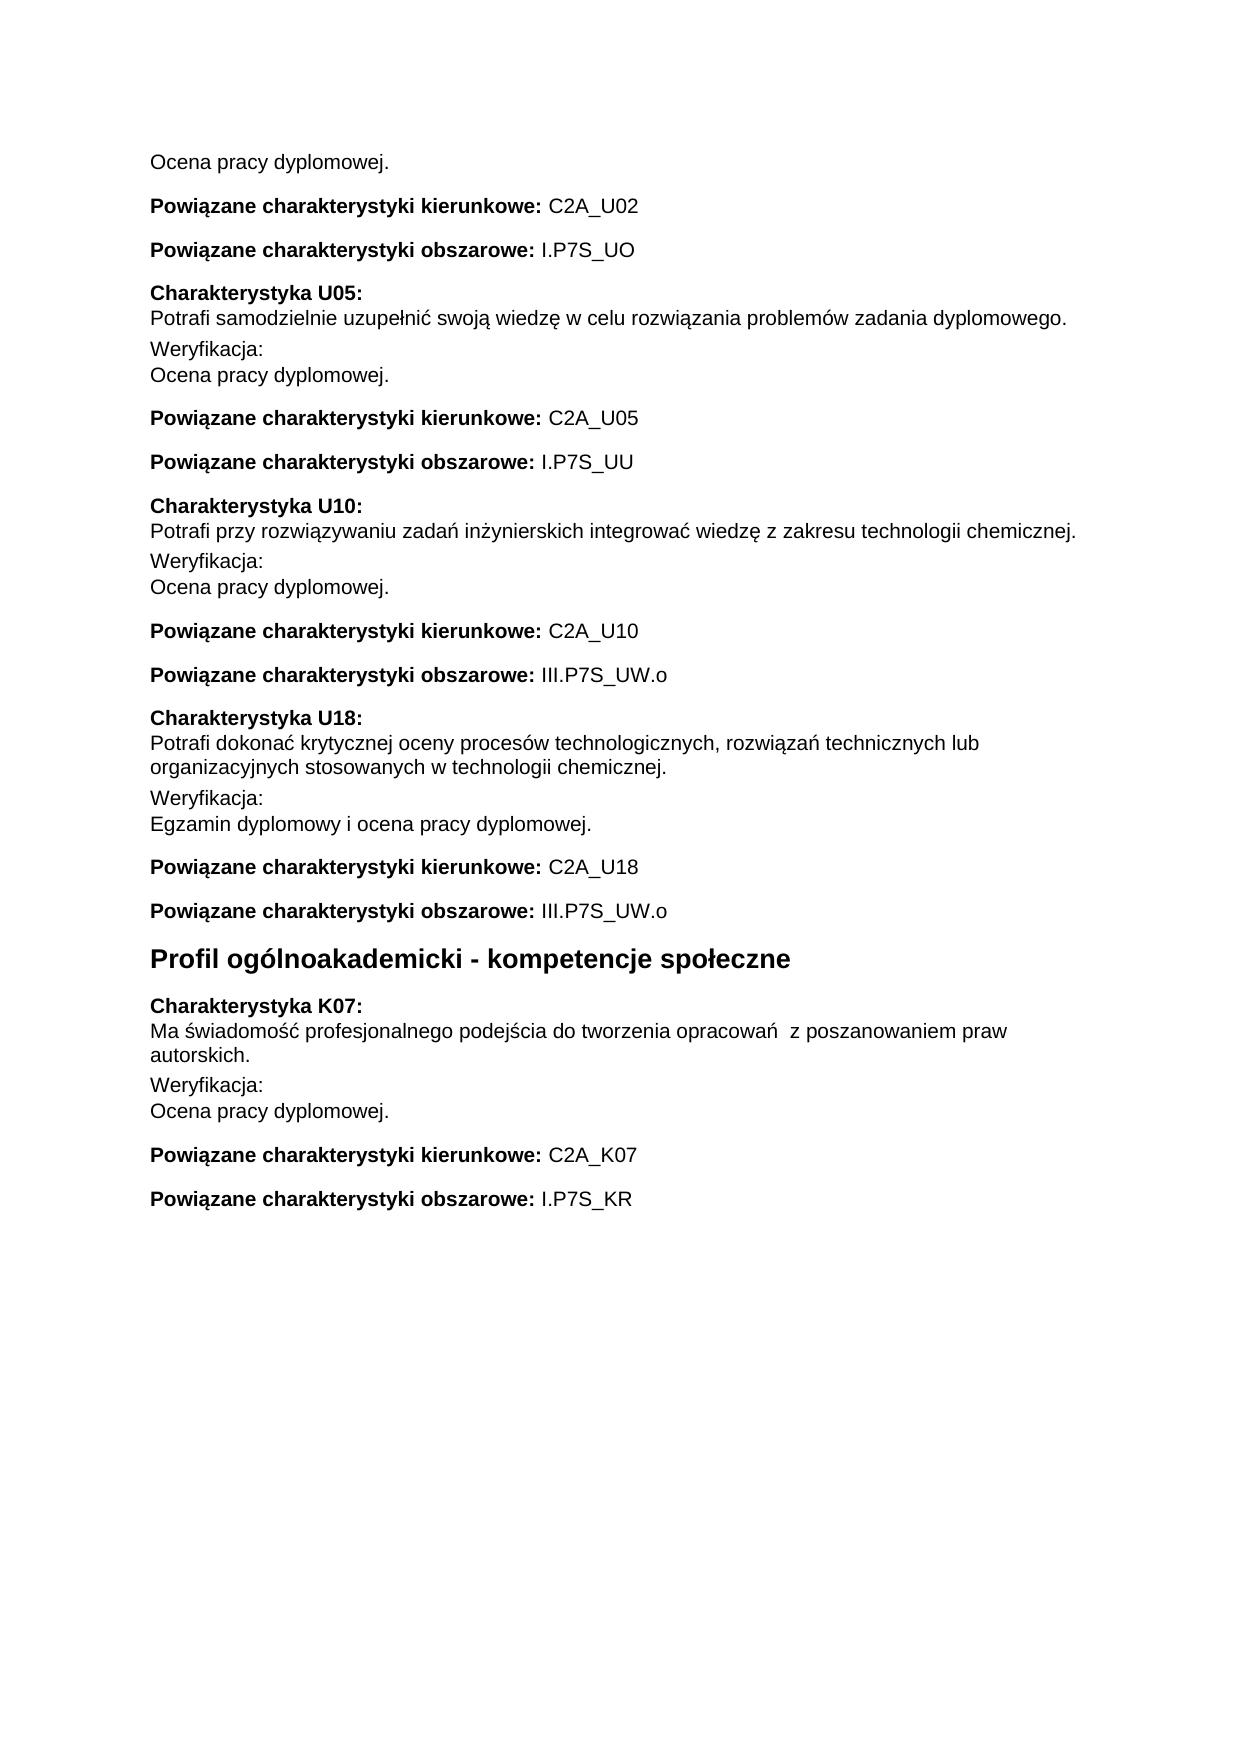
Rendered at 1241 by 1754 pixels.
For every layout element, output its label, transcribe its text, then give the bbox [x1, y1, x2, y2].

text Weryfikacja: [150, 336, 1090, 360]
text Powiązane charakterystyki kierunkowe: C2A_U10 [150, 619, 1090, 643]
text Potrafi dokonać krytycznej oceny procesów technologicznych, rozwiązań technicznych lub organizacyjnych stosowanych w technologii chemicznej. [150, 731, 1090, 779]
text Ocena pracy dyplomowej. [150, 1099, 1090, 1123]
text Weryfikacja: [150, 785, 1090, 809]
text Powiązane charakterystyki obszarowe: I.P7S_KR [150, 1186, 1090, 1210]
text Ocena pracy dyplomowej. [150, 150, 1090, 174]
text Charakterystyka K07: [150, 994, 1090, 1018]
subtitle Profil ogólnoakademicki - kompetencje społeczne [150, 943, 1090, 974]
text Ocena pracy dyplomowej. [150, 575, 1090, 599]
text Potrafi przy rozwiązywaniu zadań inżynierskich integrować wiedzę z zakresu technologii chemicznej. [150, 519, 1090, 543]
text Potrafi samodzielnie uzupełnić swoją wiedzę w celu rozwiązania problemów zadania dyplomowego. [150, 306, 1090, 330]
text Weryfikacja: [150, 549, 1090, 573]
text Ma świadomość profesjonalnego podejścia do tworzenia opracowań z poszanowaniem praw autorskich. [150, 1019, 1090, 1067]
text Powiązane charakterystyki kierunkowe: C2A_U02 [150, 194, 1090, 218]
text Powiązane charakterystyki kierunkowe: C2A_U05 [150, 406, 1090, 430]
text Charakterystyka U05: [150, 281, 1090, 305]
text Powiązane charakterystyki obszarowe: I.P7S_UU [150, 450, 1090, 474]
text Powiązane charakterystyki kierunkowe: C2A_U18 [150, 855, 1090, 879]
text Powiązane charakterystyki obszarowe: III.P7S_UW.o [150, 899, 1090, 923]
text Ocena pracy dyplomowej. [150, 362, 1090, 386]
text Weryfikacja: [150, 1073, 1090, 1097]
text Powiązane charakterystyki kierunkowe: C2A_K07 [150, 1143, 1090, 1167]
text Charakterystyka U10: [150, 494, 1090, 518]
text Powiązane charakterystyki obszarowe: I.P7S_UO [150, 237, 1090, 261]
text Powiązane charakterystyki obszarowe: III.P7S_UW.o [150, 662, 1090, 686]
text Charakterystyka U18: [150, 706, 1090, 730]
text Egzamin dyplomowy i ocena pracy dyplomowej. [150, 811, 1090, 835]
